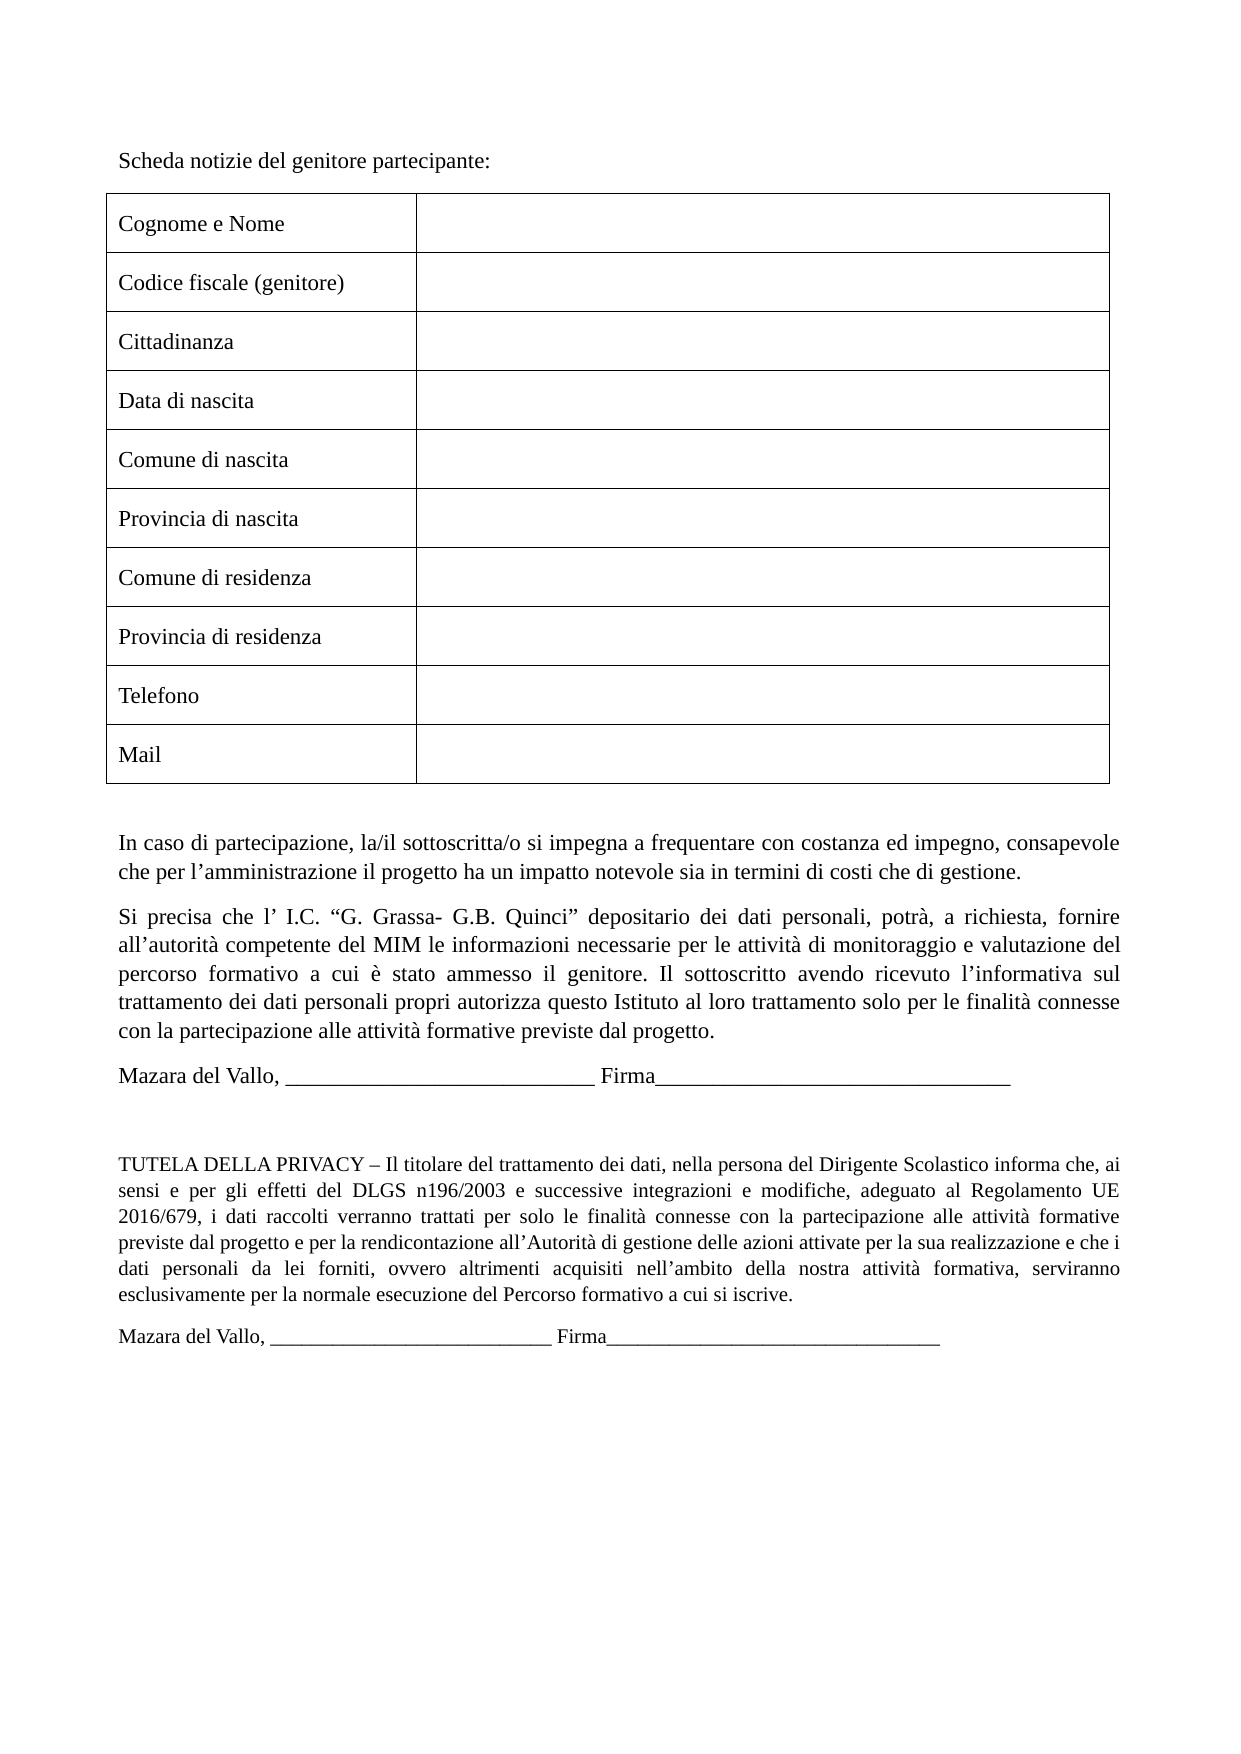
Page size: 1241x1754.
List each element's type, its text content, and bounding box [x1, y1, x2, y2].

table_header [417, 194, 1109, 252]
text In caso di partecipazione, la/il sottoscritta/o si impegna a frequentare con costanza ed impegno, consapevole che per l’amministrazione il progetto ha un impatto notevole sia in termini di costi che di gestione. [118, 829, 1122, 884]
table_cell [417, 725, 1109, 783]
table_cell Codice fiscale (genitore) [107, 253, 416, 311]
table_cell Data di nascita [107, 371, 416, 429]
table_cell [417, 607, 1109, 665]
table_cell [417, 312, 1109, 370]
table_cell [417, 548, 1109, 606]
text Mazara del Vallo, ___________________________ Firma________________________________ [118, 1324, 1122, 1348]
table_header Cognome e Nome [107, 194, 416, 252]
text Mazara del Vallo, ___________________________ Firma_______________________________ [118, 1062, 1122, 1088]
text TUTELA DELLA PRIVACY – Il titolare del trattamento dei dati, nella persona del Dirigente Scolastico informa che, ai sensi e per gli effetti del DLGS n196/2003 e successive integrazioni e modifiche, adeguato al Regolamento UE 2016/679, i dati raccolti verranno trattati per solo le finalità connesse con la partecipazione alle attività formative previste dal progetto e per la rendicontazione all’Autorità di gestione delle azioni attivate per la sua realizzazione e che i dati personali da lei forniti, ovvero altrimenti acquisiti nell’ambito della nostra attività formativa, serviranno esclusivamente per la normale esecuzione del Percorso formativo a cui si iscrive. [118, 1152, 1122, 1306]
table_cell [417, 666, 1109, 724]
text Scheda notizie del genitore partecipante: [118, 148, 1122, 174]
table_cell [417, 253, 1109, 311]
table_cell [417, 489, 1109, 547]
table_cell Provincia di residenza [107, 607, 416, 665]
table_cell Comune di nascita [107, 430, 416, 488]
text Si precisa che l’ I.C. “G. Grassa- G.B. Quinci” depositario dei dati personali, potrà, a richiesta, fornire all’autorità competente del MIM le informazioni necessarie per le attività di monitoraggio e valutazione del percorso formativo a cui è stato ammesso il genitore. Il sottoscritto avendo ricevuto l’informativa sul trattamento dei dati personali propri autorizza questo Istituto al loro trattamento solo per le finalità connesse con la partecipazione alle attività formative previste dal progetto. [118, 903, 1122, 1043]
table_cell Telefono [107, 666, 416, 724]
table_cell [417, 371, 1109, 429]
table_cell Provincia di nascita [107, 489, 416, 547]
table_cell Comune di residenza [107, 548, 416, 606]
table_cell Mail [107, 725, 416, 783]
table_cell [417, 430, 1109, 488]
table_cell Cittadinanza [107, 312, 416, 370]
